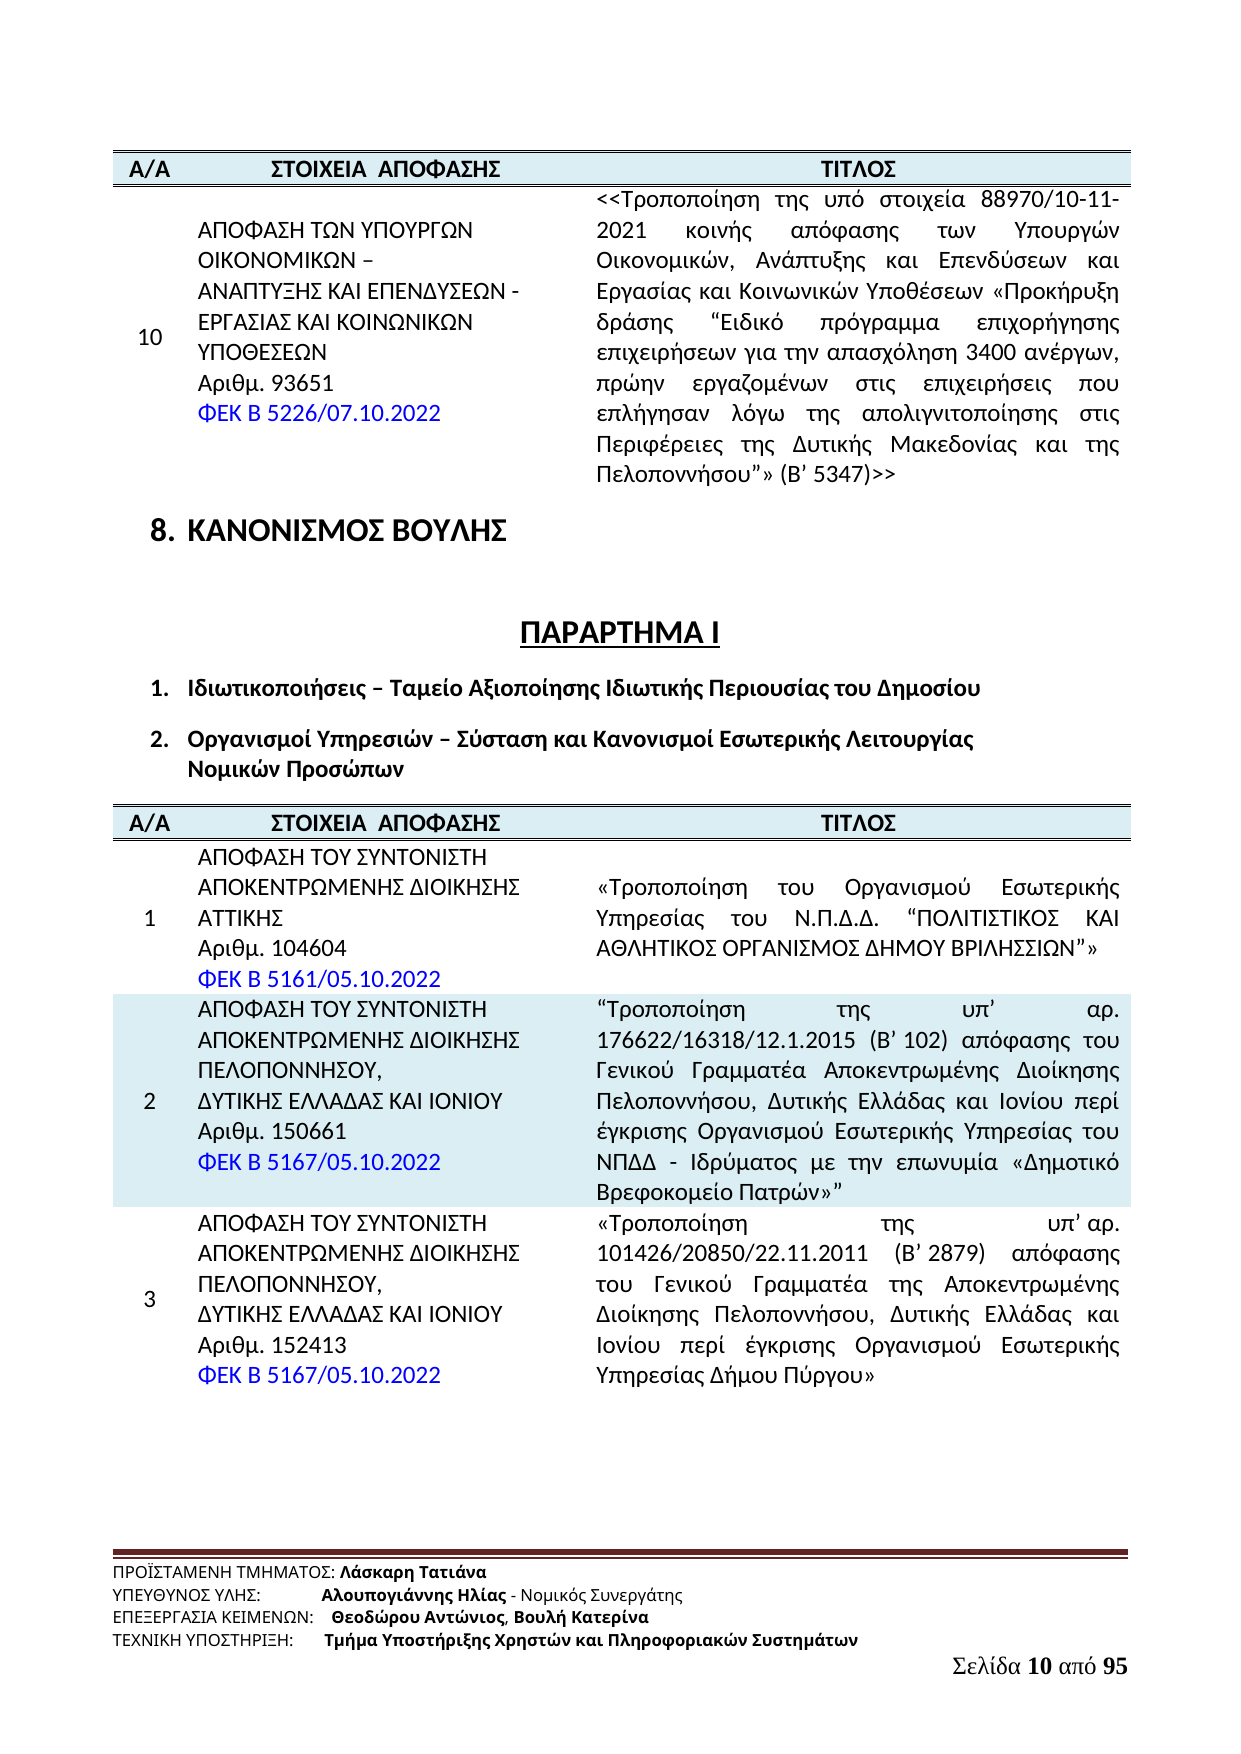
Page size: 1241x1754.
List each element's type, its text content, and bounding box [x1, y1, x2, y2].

table_cell ΑΠΟΦΑΣΗ ΤΟΥ ΣΥΝΤΟΝΙΣΤΗ ΑΠΟΚΕΝΤΡΩΜΕΝΗΣ ΔΙΟΙΚΗΣΗΣ ΑΤΤΙΚΗΣ Αριθμ. 104604 ΦΕΚ B 5161/05.10.2022 [186, 841, 585, 993]
subtitle Οργανισμοί Υπηρεσιών – Σύσταση και Κανονισμοί Εσωτερικής Λειτουργίας [150, 723, 1128, 753]
table_cell 10 [113, 187, 186, 489]
table_header ΤΙΤΛΟΣ [585, 807, 1131, 838]
table_cell «Τροποποίηση της υπ’ αρ. 101426/20850/22.11.2011 (Β’ 2879) απόφασης του Γενικού Γραμματέα της Αποκεντρωμένης Διοίκησης Πελοποννήσου, Δυτικής Ελλάδας και Ιονίου περί έγκρισης Οργανισμού Εσωτερικής Υπηρεσίας Δήμου Πύργου» [585, 1207, 1131, 1390]
subtitle ΠΑΡΑΡΤΗΜΑ I [112, 611, 1128, 652]
table_header A/A [113, 807, 186, 838]
table_cell 1 [113, 841, 186, 993]
table_cell <<Τροποποίηση της υπό στοιχεία 88970/10-11-2021 κοινής απόφασης των Υπουργών Οικονομικών, Ανάπτυξης και Επενδύσεων και Εργασίας και Κοινωνικών Υποθέσεων «Προκήρυξη δράσης “Ειδικό πρόγραμμα επιχορήγησης επιχειρήσεων για την απασχόληση 3400 ανέργων, πρώην εργαζομένων στις επιχειρήσεις που επλήγησαν λόγω της απολιγνιτοποίησης στις Περιφέρειες της Δυτικής Μακεδονίας και της Πελοποννήσου”» (Β’ 5347)>> [585, 187, 1131, 489]
table_header ΣΤΟΙΧΕΙΑ ΑΠΟΦΑΣΗΣ [186, 153, 585, 184]
table_cell “Τροποποίηση της υπ’ αρ. 176622/16318/12.1.2015 (Β’ 102) απόφασης του Γενικού Γραμματέα Αποκεντρωμένης Διοίκησης Πελοποννήσου, Δυτικής Ελλάδας και Ιονίου περί έγκρισης Οργανισμού Εσωτερικής Υπηρεσίας του ΝΠΔΔ - Ιδρύματος με την επωνυμία «Δημοτικό Βρεφοκομείο Πατρών»” [585, 994, 1131, 1207]
table_header ΣΤΟΙΧΕΙΑ ΑΠΟΦΑΣΗΣ [186, 807, 585, 838]
table_cell «Τροποποίηση του Οργανισμού Εσωτερικής Υπηρεσίας του Ν.Π.Δ.Δ. “ΠΟΛΙΤΙΣΤΙΚΟΣ ΚΑΙ ΑΘΛΗΤΙΚΟΣ ΟΡΓΑΝΙΣΜΟΣ ΔΗΜΟΥ ΒΡΙΛΗΣΣΙΩΝ”» [585, 841, 1131, 993]
table_cell ΑΠΟΦΑΣΗ ΤΟΥ ΣΥΝΤΟΝΙΣΤΗ ΑΠΟΚΕΝΤΡΩΜΕΝΗΣ ΔΙΟΙΚΗΣΗΣ ΠΕΛΟΠΟΝΝΗΣΟΥ, ΔΥΤΙΚΗΣ ΕΛΛΑΔΑΣ ΚΑΙ ΙΟΝΙΟΥ Αριθμ. 150661 ΦΕΚ B 5167/05.10.2022 [186, 994, 585, 1207]
table_cell 3 [113, 1207, 186, 1390]
table_cell ΑΠΟΦΑΣΗ ΤΩΝ ΥΠΟΥΡΓΩΝ ΟΙΚΟΝΟΜΙΚΩΝ – ΑΝΑΠΤΥΞΗΣ ΚΑΙ ΕΠΕΝΔΥΣΕΩΝ - ΕΡΓΑΣΙΑΣ ΚΑΙ ΚΟΙΝΩΝΙΚΩΝ ΥΠΟΘΕΣΕΩΝ Αριθμ. 93651 ΦΕΚ B 5226/07.10.2022 [186, 187, 585, 489]
subtitle Ιδιωτικοποιήσεις – Ταμείο Αξιοποίησης Ιδιωτικής Περιουσίας του Δημοσίου [150, 672, 1128, 702]
subtitle Νομικών Προσώπων [112, 753, 1128, 784]
table_cell 2 [113, 994, 186, 1207]
table_header A/A [113, 153, 186, 184]
table_cell ΑΠΟΦΑΣΗ ΤΟΥ ΣΥΝΤΟΝΙΣΤΗ ΑΠΟΚΕΝΤΡΩΜΕΝΗΣ ΔΙΟΙΚΗΣΗΣ ΠΕΛΟΠΟΝΝΗΣΟΥ, ΔΥΤΙΚΗΣ ΕΛΛΑΔΑΣ ΚΑΙ ΙΟΝΙΟΥ Αριθμ. 152413 ΦΕΚ B 5167/05.10.2022 [186, 1207, 585, 1390]
table_header ΤΙΤΛΟΣ [585, 153, 1131, 184]
subtitle ΚΑΝΟΝΙΣMΟΣ ΒΟΥΛΗΣ [150, 509, 1090, 550]
